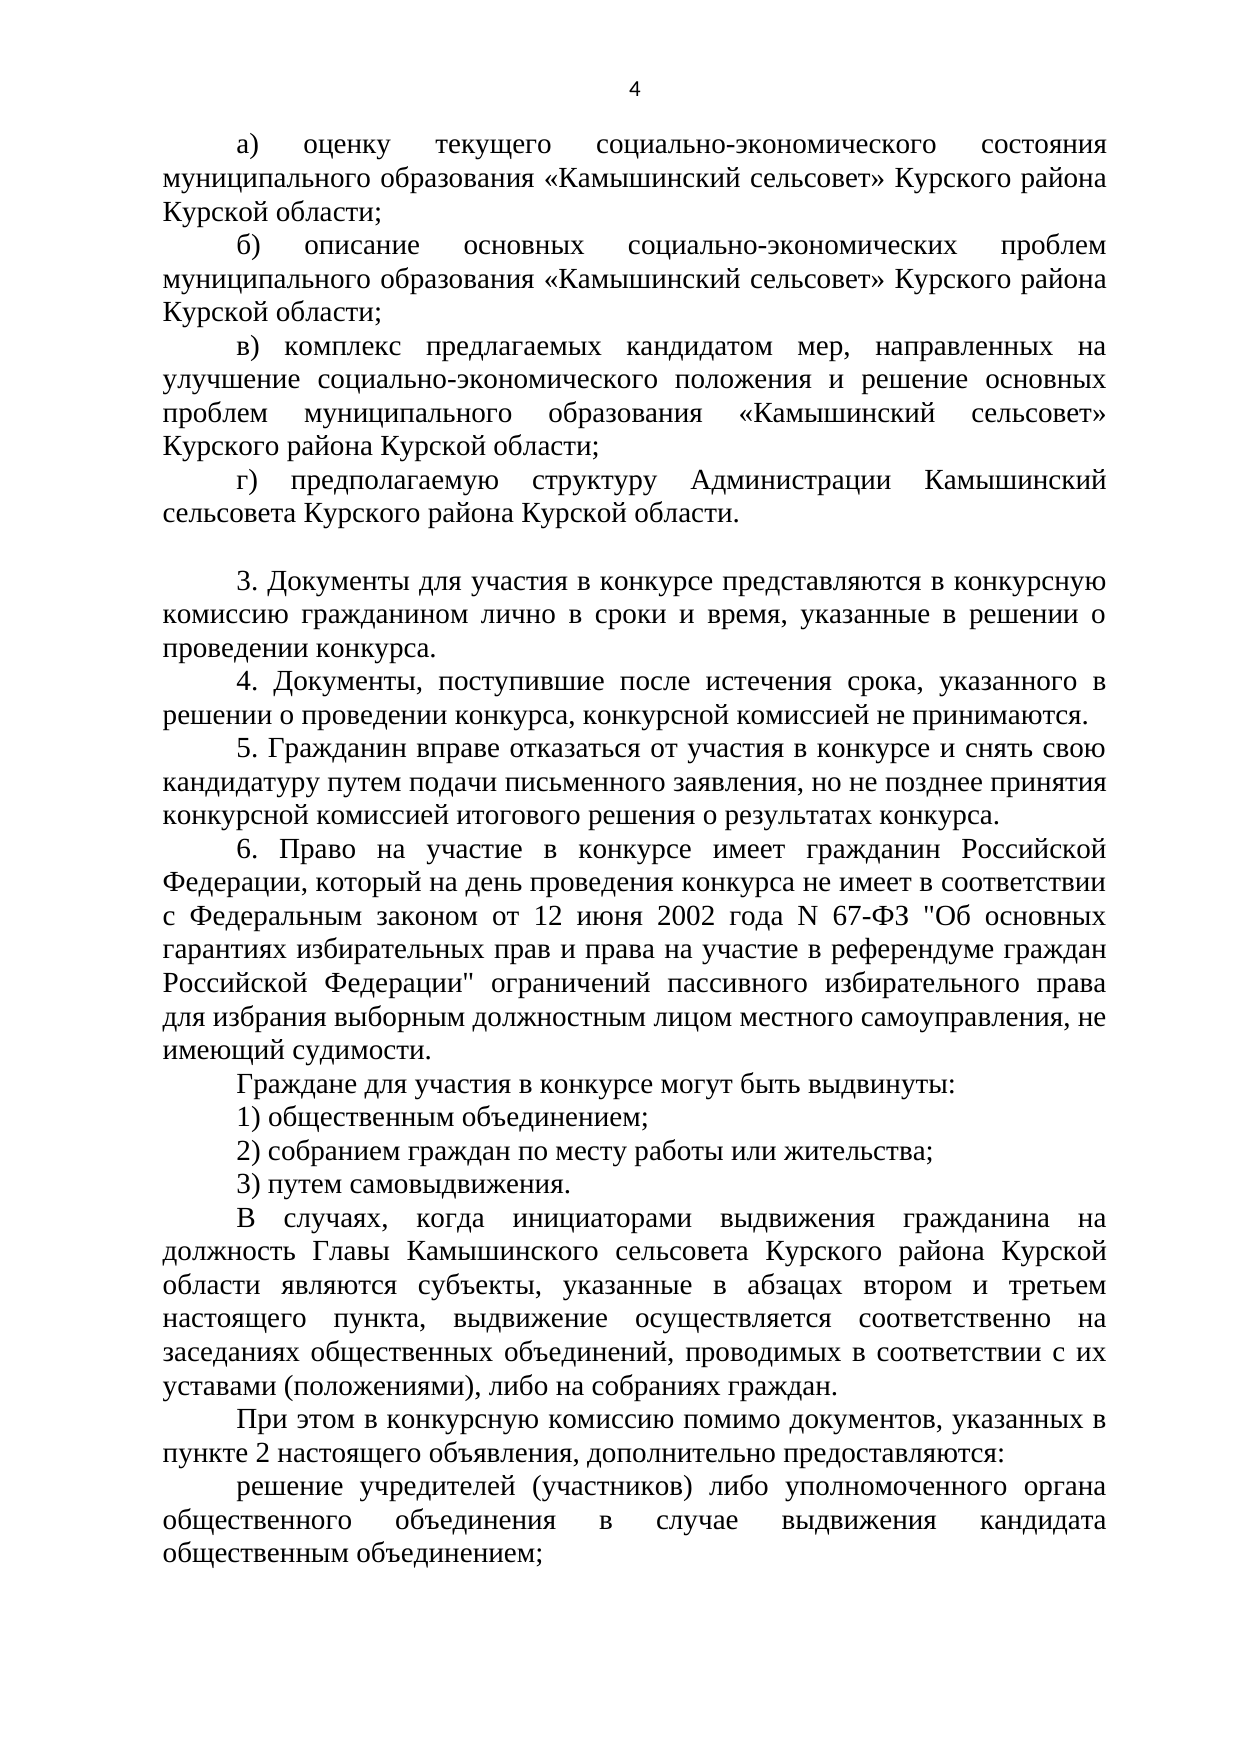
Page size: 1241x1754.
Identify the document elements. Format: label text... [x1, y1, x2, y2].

text в) комплекс предлагаемых кандидатом мер, направленных на улучшение социально-экономического положения и решение основных проблем муниципального образования «Камышинский сельсовет» Курского района Курской области; [162, 328, 1107, 462]
text г) предполагаемую структуру Администрации Камышинский сельсовета Курского района Курской области. [162, 462, 1107, 529]
text 3) путем самовыдвижения. [162, 1166, 1107, 1200]
text Граждане для участия в конкурсе могут быть выдвинуты: [162, 1066, 1107, 1099]
text а) оценку текущего социально-экономического состояния муниципального образования «Камышинский сельсовет» Курского района Курской области; [162, 127, 1107, 227]
text 3. Документы для участия в конкурсе представляются в конкурсную комиссию гражданином лично в сроки и время, указанные в решении о проведении конкурса. [162, 563, 1107, 663]
text 5. Гражданин вправе отказаться от участия в конкурсе и снять свою кандидатуру путем подачи письменного заявления, но не позднее принятия конкурсной комиссией итогового решения о результатах конкурса. [162, 730, 1107, 831]
text 2) собранием граждан по месту работы или жительства; [162, 1133, 1107, 1166]
text 6. Право на участие в конкурсе имеет гражданин Российской Федерации, который на день проведения конкурса не имеет в соответствии с Федеральным законом от 12 июня 2002 года N 67-ФЗ "Об основных гарантиях избирательных прав и права на участие в референдуме граждан Российской Федерации" ограничений пассивного избирательного права для избрания выборным должностным лицом местного самоуправления, не имеющий судимости. [162, 831, 1107, 1066]
text В случаях, когда инициаторами выдвижения гражданина на должность Главы Камышинского сельсовета Курского района Курской области являются субъекты, указанные в абзацах втором и третьем настоящего пункта, выдвижение осуществляется соответственно на заседаниях общественных объединений, проводимых в соответствии с их уставами (положениями), либо на собраниях граждан. [162, 1200, 1107, 1401]
text 4. Документы, поступившие после истечения срока, указанного в решении о проведении конкурса, конкурсной комиссией не принимаются. [162, 663, 1107, 730]
text решение учредителей (участников) либо уполномоченного органа общественного объединения в случае выдвижения кандидата общественным объединением; [162, 1468, 1107, 1569]
text 1) общественным объединением; [162, 1099, 1107, 1133]
text б) описание основных социально-экономических проблем муниципального образования «Камышинский сельсовет» Курского района Курской области; [162, 227, 1107, 328]
text При этом в конкурсную комиссию помимо документов, указанных в пункте 2 настоящего объявления, дополнительно предоставляются: [162, 1401, 1107, 1468]
